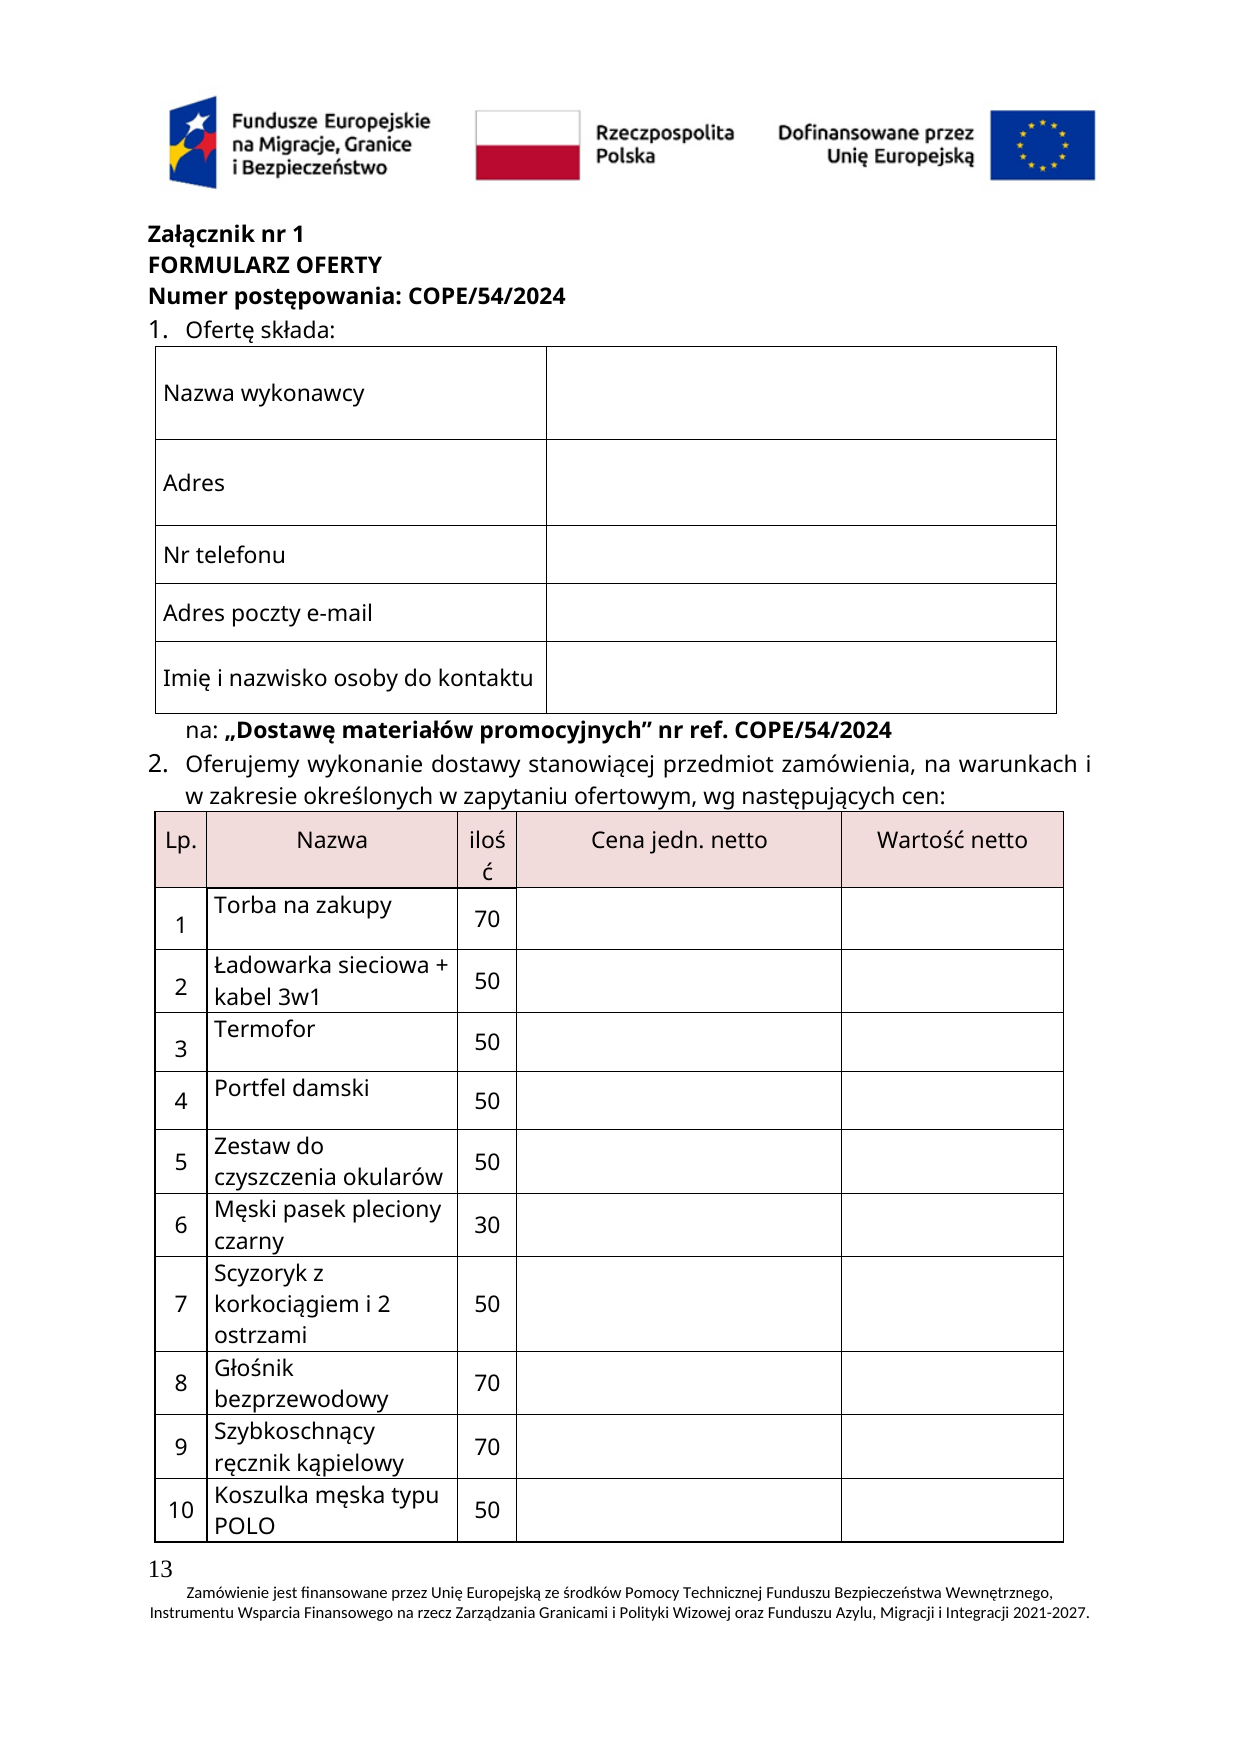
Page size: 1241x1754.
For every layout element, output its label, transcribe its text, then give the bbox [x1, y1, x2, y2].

table_cell 30 [458, 1194, 516, 1256]
table_cell [517, 1352, 841, 1414]
table_header Nazwa [207, 812, 457, 887]
table_cell 50 [458, 1072, 516, 1129]
table_cell Szybkoschnący ręcznik kąpielowy [208, 1415, 457, 1478]
table_cell 5 [156, 1130, 206, 1192]
table_cell [517, 1479, 841, 1541]
table_cell [842, 1415, 1063, 1478]
table_cell [842, 1479, 1063, 1541]
table_cell [547, 440, 1056, 525]
table_cell Koszulka męska typu POLO [208, 1479, 457, 1541]
table_cell 1 [156, 888, 206, 948]
table_cell [517, 1013, 841, 1071]
table_cell 50 [458, 1013, 516, 1071]
list Oferujemy wykonanie dostawy stanowiącej przedmiot zamówienia, na warunkach i w zakresie określonych w zapytaniu ofertowym, wg następujących cen: [148, 746, 1092, 811]
table_cell Portfel damski [208, 1072, 457, 1129]
table_cell Ładowarka sieciowa + kabel 3w1 [208, 950, 457, 1012]
table_cell Adres poczty e-mail [156, 584, 546, 641]
table_cell Zestaw do czyszczenia okularów [208, 1130, 457, 1192]
table_cell Scyzoryk z korkociągiem i 2 ostrzami [208, 1257, 457, 1351]
table_cell 50 [458, 1479, 516, 1541]
text na: „Dostawę materiałów promocyjnych” nr ref. COPE/54/2024 [185, 714, 1092, 746]
table_cell [547, 584, 1056, 641]
text Numer postępowania: COPE/54/2024 [148, 280, 1092, 312]
table_cell 8 [156, 1352, 206, 1414]
table_cell [842, 1013, 1063, 1071]
table_cell [517, 888, 841, 948]
table_cell Męski pasek pleciony czarny [208, 1194, 457, 1256]
table_cell [842, 888, 1063, 948]
table_cell 9 [156, 1415, 206, 1478]
table_header ilość [458, 812, 516, 887]
table_header Nazwa wykonawcy [156, 347, 546, 438]
table_cell [842, 1257, 1063, 1351]
table_cell 50 [458, 950, 516, 1012]
table_cell 70 [458, 1352, 516, 1414]
table_cell [517, 1072, 841, 1129]
table_cell 2 [156, 950, 206, 1012]
table_header Lp. [156, 812, 206, 887]
table_cell Torba na zakupy [208, 889, 457, 948]
table_cell [842, 1352, 1063, 1414]
table_cell Imię i nazwisko osoby do kontaktu [156, 642, 546, 713]
table_cell 70 [458, 1415, 516, 1478]
table_cell Nr telefonu [156, 526, 546, 583]
table_cell 50 [458, 1130, 516, 1192]
table_cell 3 [156, 1013, 206, 1071]
table_cell [547, 526, 1056, 583]
table_cell Termofor [208, 1013, 457, 1071]
table_header Wartość netto [842, 812, 1063, 887]
table_cell [517, 1415, 841, 1478]
table_cell 7 [156, 1257, 206, 1351]
table_cell [842, 950, 1063, 1012]
table_cell [842, 1072, 1063, 1129]
table_cell [517, 1257, 841, 1351]
table_header Cena jedn. netto [517, 812, 841, 887]
table_cell 6 [156, 1194, 206, 1256]
text FORMULARZ OFERTY [148, 249, 1092, 280]
table_cell [547, 642, 1056, 713]
table_cell [517, 1130, 841, 1192]
list Ofertę składa: [148, 312, 1092, 346]
table_cell 50 [458, 1257, 516, 1351]
picture [147, 73, 1118, 212]
table_cell 70 [458, 889, 516, 948]
table_cell Głośnik bezprzewodowy [208, 1352, 457, 1414]
table_header [547, 347, 1056, 438]
table_cell 4 [156, 1072, 206, 1129]
table_cell 10 [156, 1479, 206, 1541]
table_cell [517, 1194, 841, 1256]
text Załącznik nr 1 [148, 218, 1092, 249]
table_cell [842, 1194, 1063, 1256]
table_cell [517, 950, 841, 1012]
table_cell [842, 1130, 1063, 1192]
table_cell Adres [156, 440, 546, 525]
